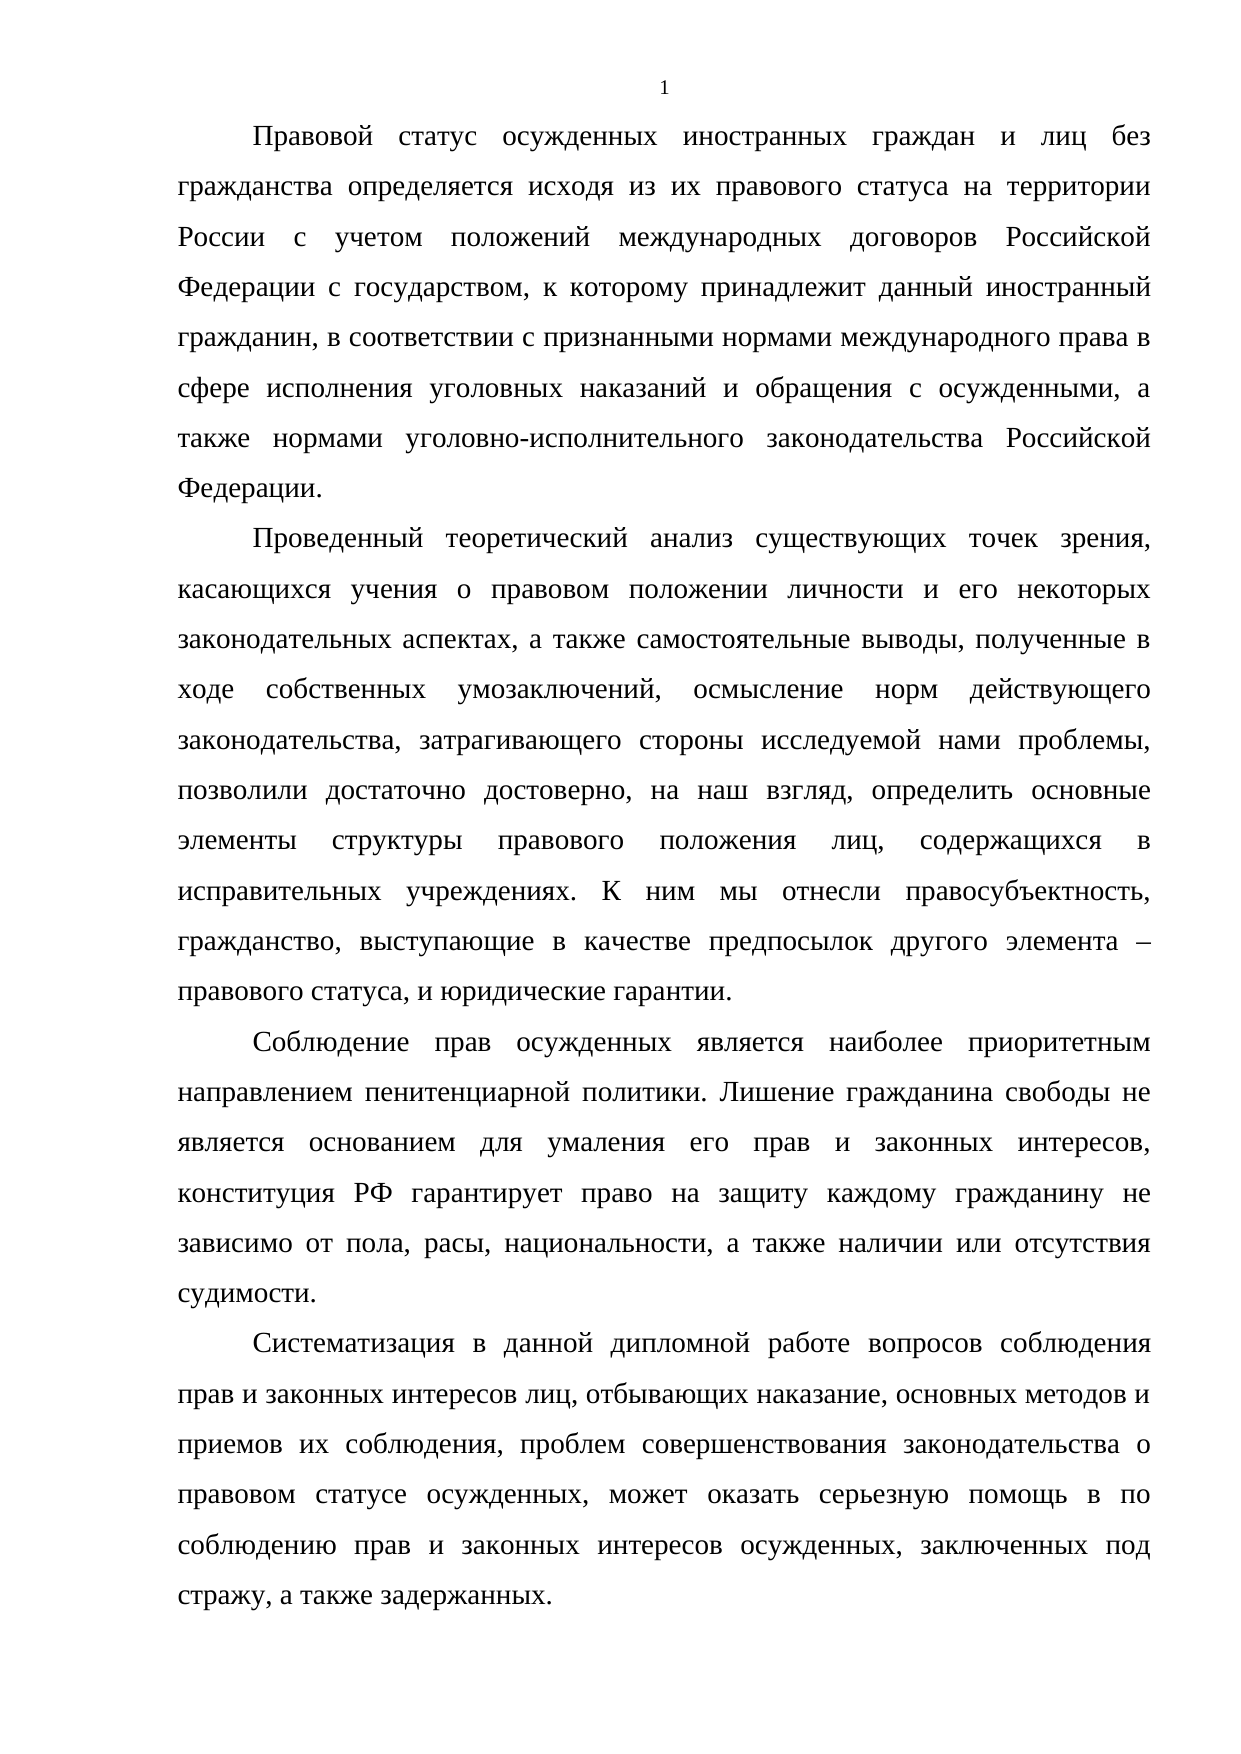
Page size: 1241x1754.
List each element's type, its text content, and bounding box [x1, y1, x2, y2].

text Соблюдение прав осужденных является наиболее приоритетным направлением пенитенциарной политики. Лишение гражданина свободы не является основанием для умаления его прав и законных интересов, конституция РФ гарантирует право на защиту каждому гражданину не зависимо от пола, расы, национальности, а также наличии или отсутствия судимости. [177, 1024, 1152, 1309]
text Проведенный теоретический анализ существующих точек зрения, касающихся учения о правовом положении личности и его некоторых законодательных аспектах, а также самостоятельные выводы, полученные в ходе собственных умозаключений, осмысление норм действующего законодательства, затрагивающего стороны исследуемой нами проблемы, позволили достаточно достоверно, на наш взгляд, определить основные элементы структуры правового положения лиц, содержащихся в исправительных учреждениях. К ним мы отнесли правосубъектность, гражданство, выступающие в качестве предпосылок другого элемента – правового статуса, и юридические гарантии. [177, 521, 1152, 1007]
text Систематизация в данной дипломной работе вопросов соблюдения прав и законных интересов лиц, отбывающих наказание, основных методов и приемов их соблюдения, проблем совершенствования законодательства о правовом статусе осужденных, может оказать серьезную помощь в по соблюдению прав и законных интересов осужденных, заключенных под стражу, а также задержанных. [177, 1326, 1152, 1611]
text Правовой статус осужденных иностранных граждан и лиц без гражданства определяется исходя из их правового статуса на территории России с учетом положений международных договоров Российской Федерации с государством, к которому принадлежит данный иностранный гражданин, в соответствии с признанными нормами международного права в сфере исполнения уголовных наказаний и обращения с осужденными, а также нормами уголовно-исполнительного законодательства Российской Федерации. [177, 118, 1152, 504]
